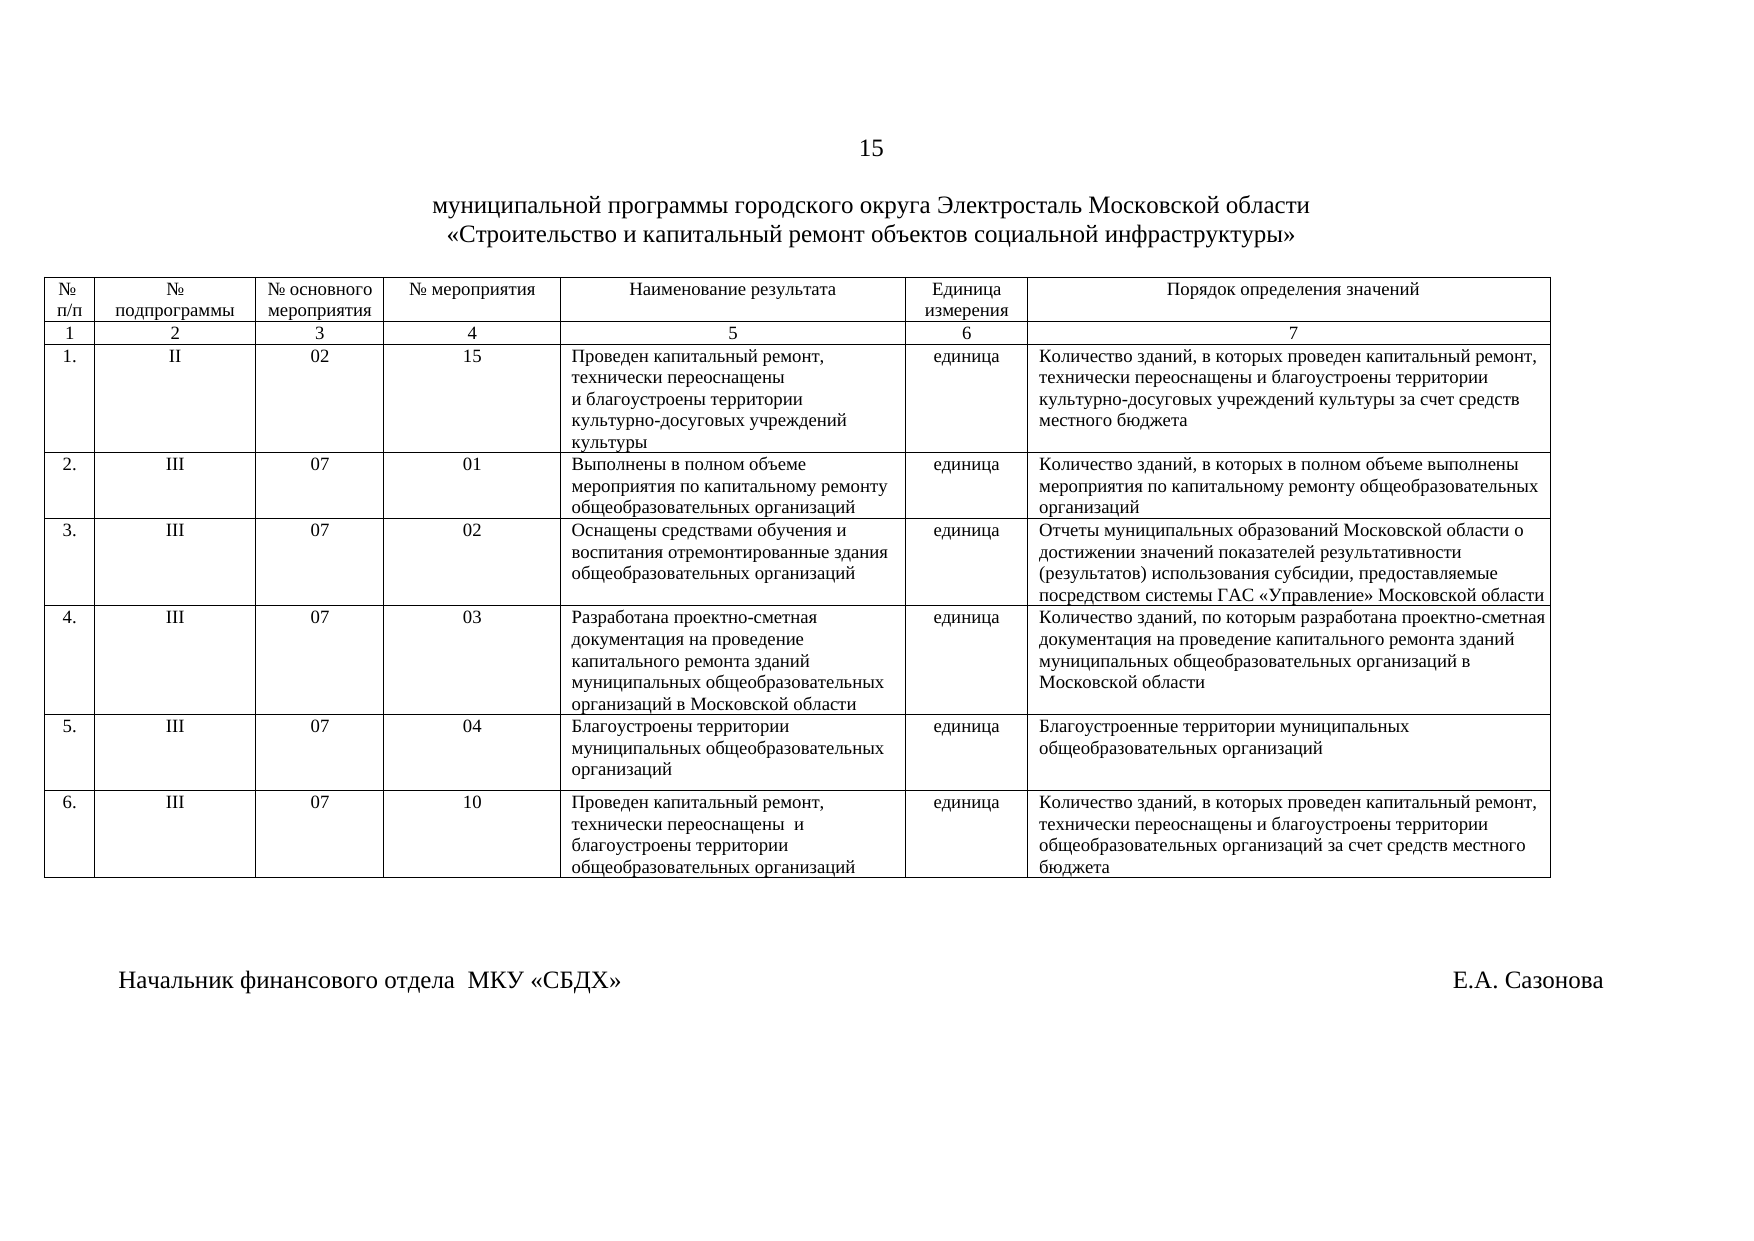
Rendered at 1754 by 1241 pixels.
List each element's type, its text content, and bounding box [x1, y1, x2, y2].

table_cell 6 [906, 322, 1027, 343]
table_cell Количество зданий, в которых проведен капитальный ремонт, технически переоснащены и благоустроены территории общеобразовательных организаций за счет средств местного бюджета [1028, 791, 1550, 877]
table_cell Благоустроены территории муниципальных общеобразовательных организаций [561, 715, 905, 790]
table_cell Количество зданий, в которых в полном объеме выполнены мероприятия по капитальному ремонту общеобразовательных организаций [1028, 453, 1550, 518]
table_header № подпрограммы [95, 278, 255, 321]
table_cell Проведен капитальный ремонт, технически переоснащены и благоустроены территории культурно-досуговых учреждений культуры [561, 345, 905, 452]
table_cell III [95, 453, 255, 518]
table_cell 07 [256, 453, 383, 518]
table_cell 3. [45, 519, 94, 605]
table_cell Проведен капитальный ремонт, технически переоснащены и благоустроены территории общеобразовательных организаций [561, 791, 905, 877]
table_cell 04 [384, 715, 560, 790]
table_cell единица [906, 453, 1027, 518]
table_cell единица [906, 715, 1027, 790]
table_cell 07 [256, 606, 383, 714]
table_cell единица [906, 519, 1027, 605]
table_cell 3 [256, 322, 383, 343]
table_cell 10 [384, 791, 560, 877]
table_cell 5. [45, 715, 94, 790]
table_cell единица [906, 791, 1027, 877]
text «Строительство и капитальный ремонт объектов социальной инфраструктуры» [118, 219, 1624, 248]
table_cell 07 [256, 791, 383, 877]
table_cell Количество зданий, по которым разработана проектно-сметная документация на проведение капитального ремонта зданий муниципальных общеобразовательных организаций в Московской области [1028, 606, 1550, 714]
table_cell единица [906, 345, 1027, 452]
table_cell 02 [256, 345, 383, 452]
table_cell Количество зданий, в которых проведен капитальный ремонт, технически переоснащены и благоустроены территории культурно-досуговых учреждений культуры за счет средств местного бюджета [1028, 345, 1550, 452]
table_cell Оснащены средствами обучения и воспитания отремонтированные здания общеобразовательных организаций [561, 519, 905, 605]
table_cell III [95, 519, 255, 605]
table_cell 2. [45, 453, 94, 518]
table_cell 02 [384, 519, 560, 605]
table_cell III [95, 606, 255, 714]
table_cell 03 [384, 606, 560, 714]
table_header № основного мероприятия [256, 278, 383, 321]
table_cell 1 [45, 322, 94, 343]
table_cell 07 [256, 715, 383, 790]
table_header № мероприятия [384, 278, 560, 321]
table_header Единица измерения [906, 278, 1027, 321]
table_cell III [95, 791, 255, 877]
table_cell II [95, 345, 255, 452]
table_cell 15 [384, 345, 560, 452]
table_cell Благоустроенные территории муниципальных общеобразовательных организаций [1028, 715, 1550, 790]
table_cell 2 [95, 322, 255, 343]
table_cell 01 [384, 453, 560, 518]
table_cell 07 [256, 519, 383, 605]
table_header № п/п [45, 278, 94, 321]
table_header Порядок определения значений [1028, 278, 1550, 321]
text муниципальной программы городского округа Электросталь Московской области [118, 190, 1624, 219]
table_cell 4 [384, 322, 560, 343]
table_cell 7 [1028, 322, 1550, 343]
table_header Наименование результата [561, 278, 905, 321]
table_cell 1. [45, 345, 94, 452]
table_cell 5 [561, 322, 905, 343]
text Начальник финансового отдела МКУ «СБДХ» Е.А. Сазонова [118, 965, 1624, 993]
table_cell Отчеты муниципальных образований Московской области о достижении значений показателей результативности (результатов) использования субсидии, предоставляемые посредством системы ГАС «Управление» Московской области [1028, 519, 1550, 605]
table_cell 6. [45, 791, 94, 877]
table_cell 4. [45, 606, 94, 714]
table_cell Разработана проектно-сметная документация на проведение капитального ремонта зданий муниципальных общеобразовательных организаций в Московской области [561, 606, 905, 714]
table_cell Выполнены в полном объеме мероприятия по капитальному ремонту общеобразовательных организаций [561, 453, 905, 518]
table_cell единица [906, 606, 1027, 714]
table_cell III [95, 715, 255, 790]
